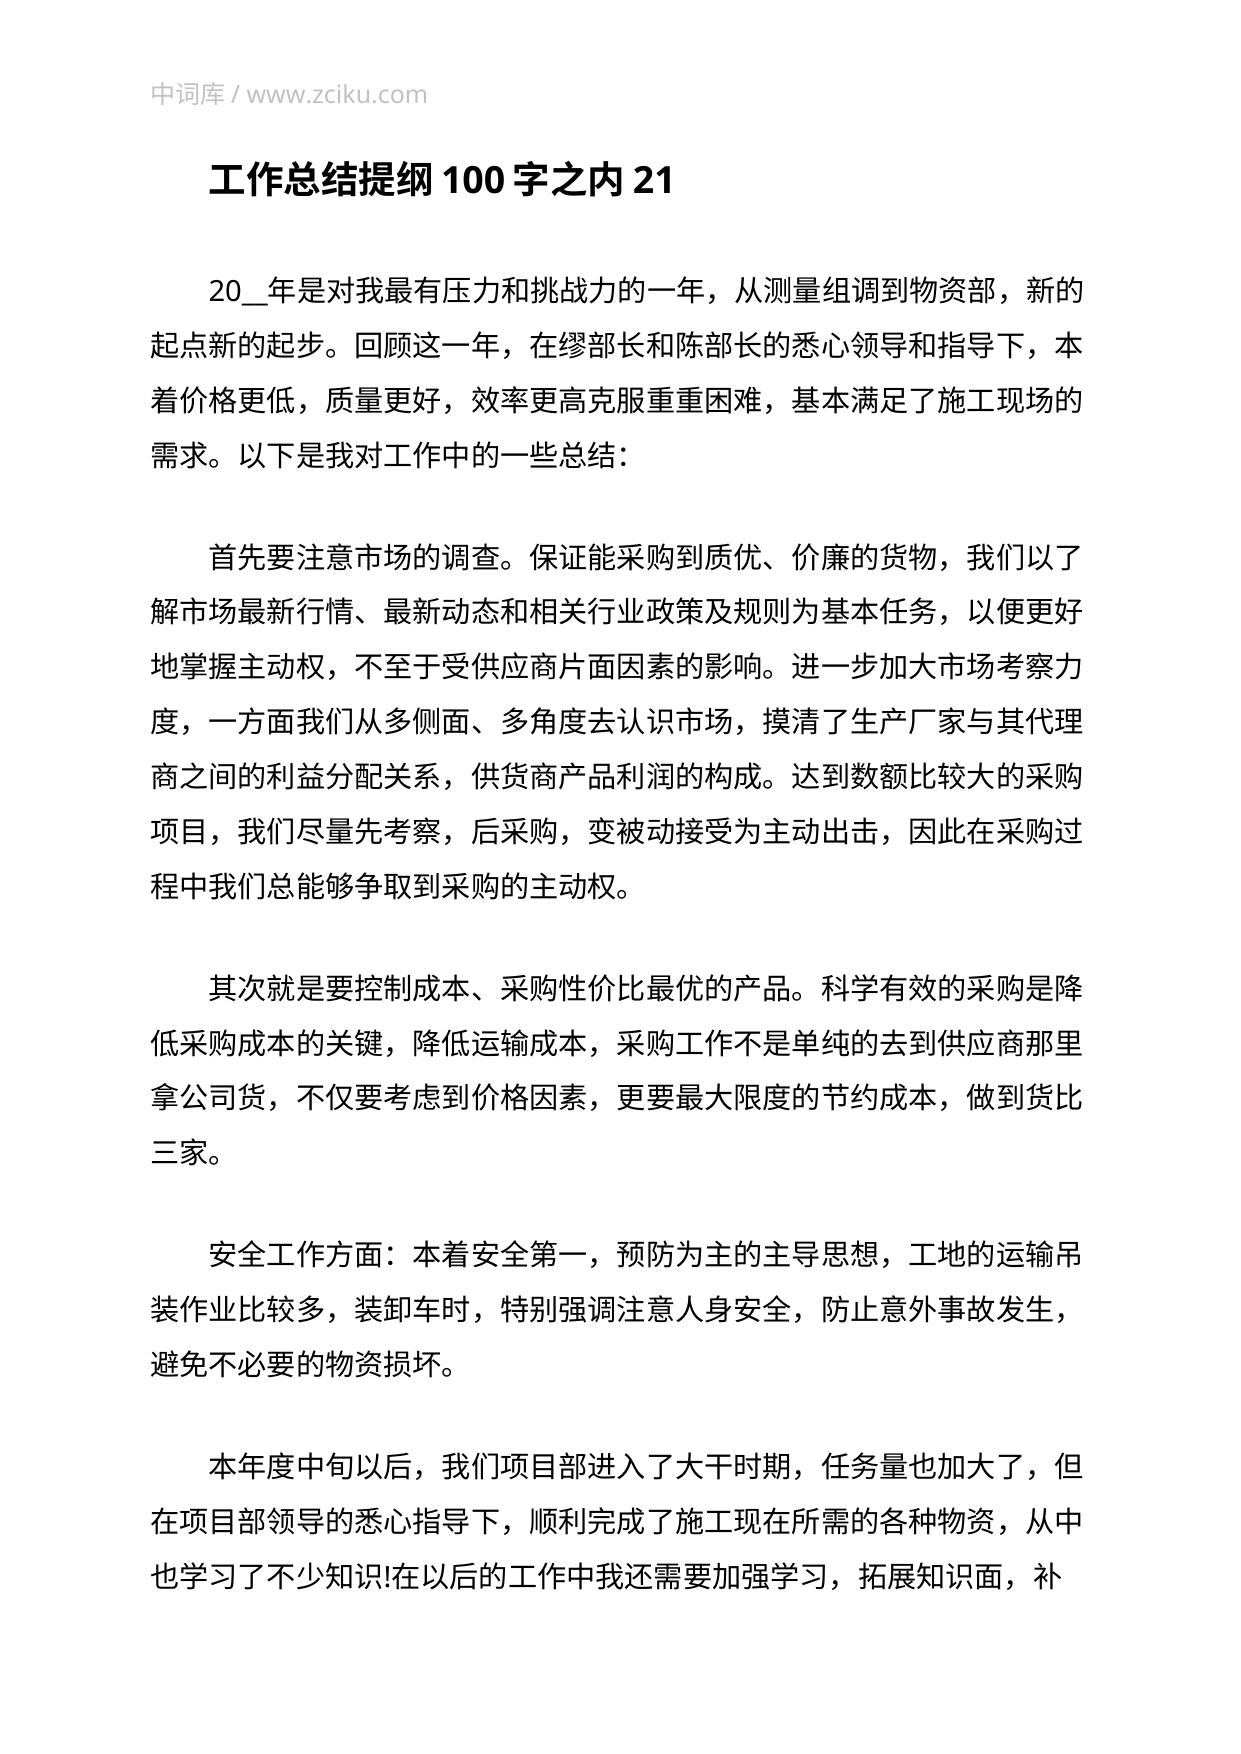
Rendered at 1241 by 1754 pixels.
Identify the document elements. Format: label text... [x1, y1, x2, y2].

text 工作总结提纲100字之内21 [150, 150, 1090, 204]
text 其次就是要控制成本、采购性价比最优的产品。科学有效的采购是降低采购成本的关键，降低运输成本，采购工作不是单纯的去到供应商那里拿公司货，不仅要考虑到价格因素，更要最大限度的节约成本，做到货比三家。 [150, 965, 1090, 1172]
text 安全工作方面：本着安全第一，预防为主的主导思想，工地的运输吊装作业比较多，装卸车时，特别强调注意人身安全，防止意外事故发生，避免不必要的物资损坏。 [150, 1232, 1090, 1384]
text 首先要注意市场的调查。保证能采购到质优、价廉的货物，我们以了解市场最新行情、最新动态和相关行业政策及规则为基本任务，以便更好地掌握主动权，不至于受供应商片面因素的影响。进一步加大市场考察力度，一方面我们从多侧面、多角度去认识市场，摸清了生产厂家与其代理商之间的利益分配关系，供货商产品利润的构成。达到数额比较大的采购项目，我们尽量先考察，后采购，变被动接受为主动出击，因此在采购过程中我们总能够争取到采购的主动权。 [150, 534, 1090, 906]
text 20__年是对我最有压力和挑战力的一年，从测量组调到物资部，新的起点新的起步。回顾这一年，在缪部长和陈部长的悉心领导和指导下，本着价格更低，质量更好，效率更高克服重重困难，基本满足了施工现场的需求。以下是我对工作中的一些总结： [150, 268, 1090, 475]
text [150, 1443, 1090, 1596]
